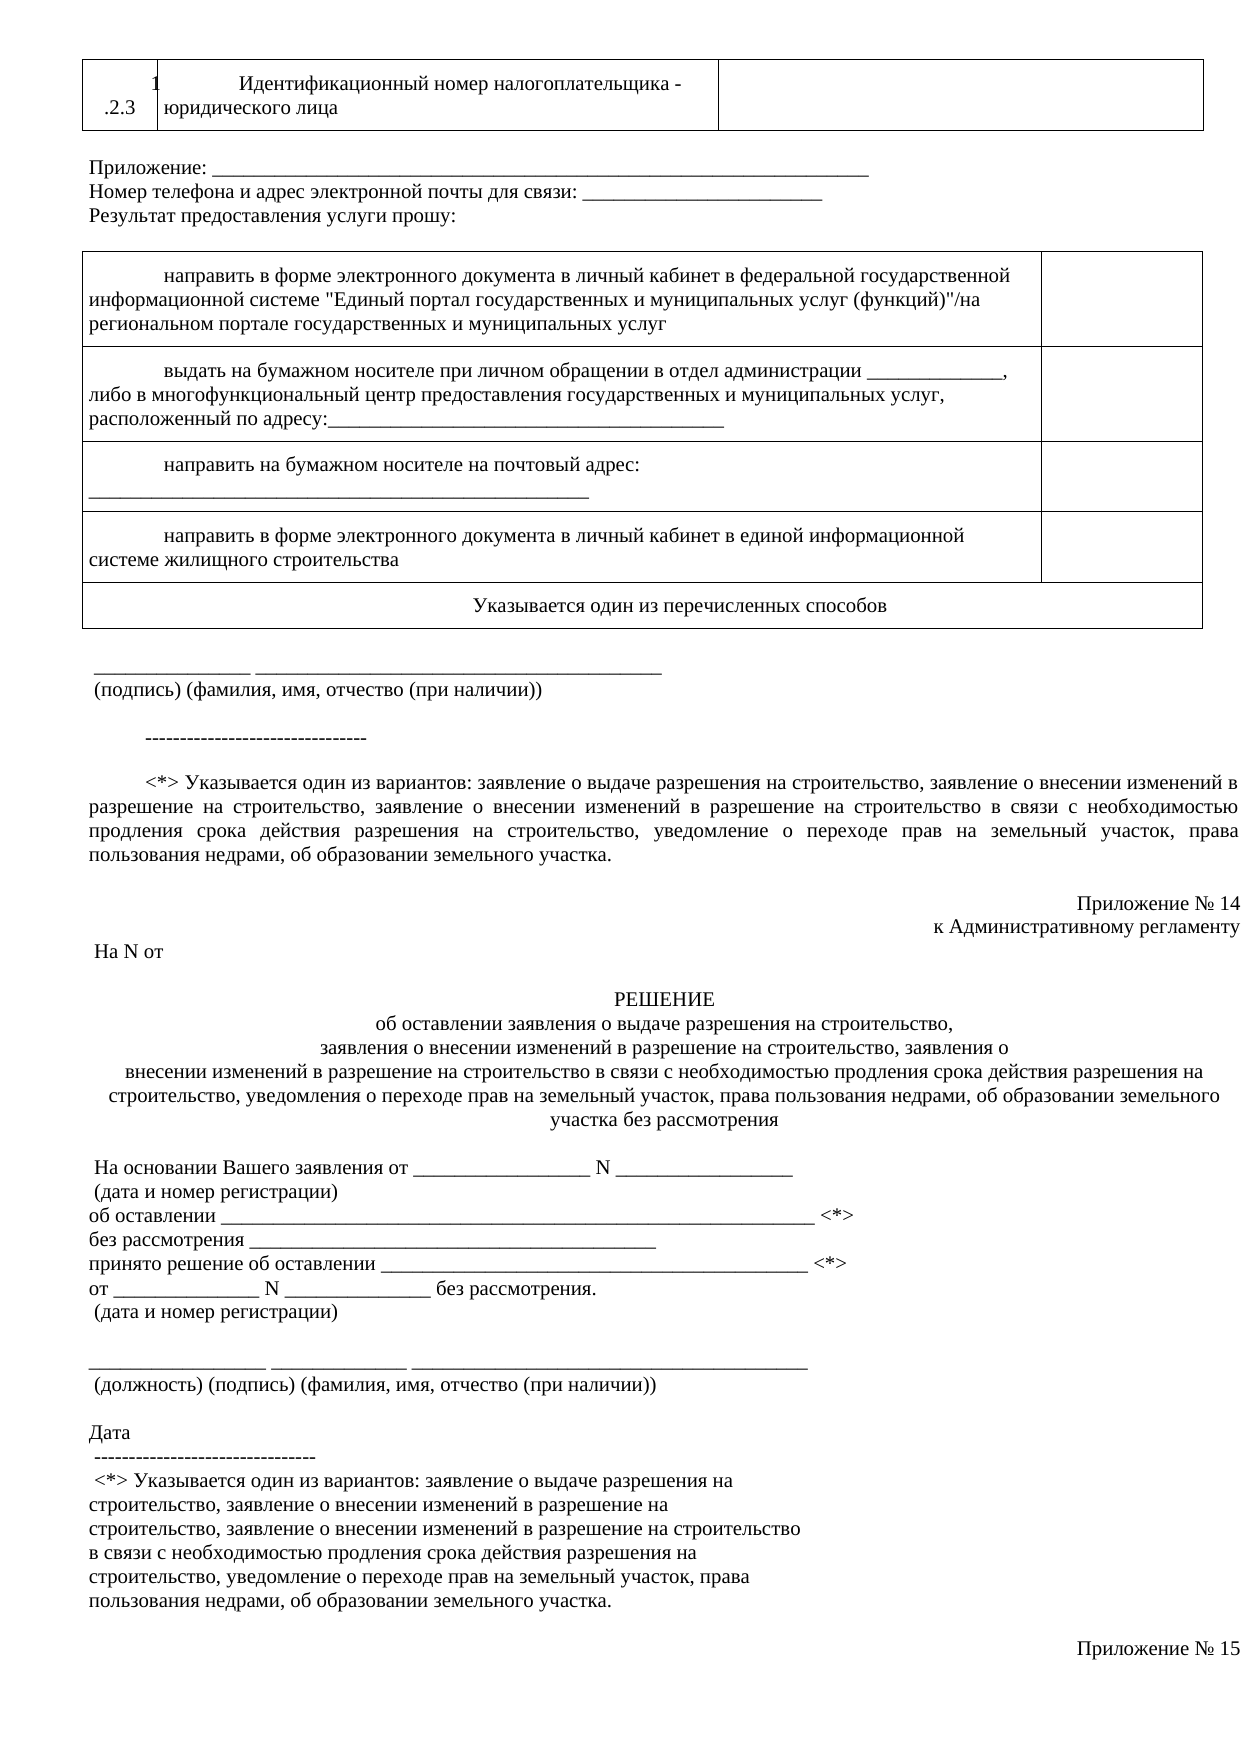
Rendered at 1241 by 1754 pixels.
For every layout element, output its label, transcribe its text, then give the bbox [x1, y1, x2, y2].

text (дата и номер регистрации) [89, 1299, 1240, 1323]
text строительство, заявление о внесении изменений в разрешение на [89, 1492, 1240, 1516]
text <*> Указывается один из вариантов: заявление о выдаче разрешения на строительство, заявление о внесении изменений в разрешение на строительство, заявление о внесении изменений в разрешение на строительство в связи с необходимостью продления срока действия разрешения на строительство, уведомление о переходе прав на земельный участок, права пользования недрами, об образовании земельного участка. [89, 770, 1240, 866]
text (подпись) (фамилия, имя, отчество (при наличии)) [89, 677, 1240, 701]
table_cell Идентификационный номер налогоплательщика - юридического лица [158, 60, 718, 129]
table_cell [1042, 512, 1202, 582]
table_header [1042, 252, 1202, 346]
table_cell выдать на бумажном носителе при личном обращении в отдел администрации _____________, либо в многофункциональный центр предоставления государственных и муниципальных услуг, расположенный по адресу:______________________________________ [83, 347, 1041, 441]
table_cell [1042, 442, 1202, 511]
text об оставлении _________________________________________________________ <*> [89, 1203, 1240, 1227]
text -------------------------------- [89, 725, 1240, 749]
text об оставлении заявления о выдаче разрешения на строительство, [89, 1011, 1240, 1035]
text внесении изменений в разрешение на строительство в связи с необходимостью продления срока действия разрешения на строительство, уведомления о переходе прав на земельный участок, права пользования недрами, об образовании земельного участка без рассмотрения [89, 1059, 1240, 1131]
text Приложение № 15 [89, 1636, 1240, 1660]
text РЕШЕНИЕ [89, 987, 1240, 1011]
text На основании Вашего заявления от _________________ N _________________ [89, 1155, 1240, 1179]
text <*> Указывается один из вариантов: заявление о выдаче разрешения на [89, 1468, 1240, 1492]
table_cell [1042, 347, 1202, 441]
text принято решение об оставлении _________________________________________ <*> [89, 1251, 1240, 1275]
text _______________ _______________________________________ [89, 653, 1240, 677]
text Дата [89, 1420, 1240, 1444]
text от ______________ N ______________ без рассмотрения. [89, 1275, 1240, 1299]
text строительство, заявление о внесении изменений в разрешение на строительство [89, 1516, 1240, 1540]
table_cell направить на бумажном носителе на почтовый адрес: ________________________________________________ [83, 442, 1041, 511]
text пользования недрами, об образовании земельного участка. [89, 1588, 1240, 1612]
text Результат предоставления услуги прошу: [89, 203, 1240, 227]
text к Административному регламенту [89, 914, 1240, 938]
text На N от [89, 938, 1240, 963]
text без рассмотрения _______________________________________ [89, 1227, 1240, 1251]
text Приложение № 14 [89, 890, 1240, 914]
text -------------------------------- [89, 1444, 1240, 1468]
text в связи с необходимостью продления срока действия разрешения на [89, 1540, 1240, 1564]
text Приложение: _______________________________________________________________ [89, 154, 1240, 179]
text строительство, уведомление о переходе прав на земельный участок, права [89, 1564, 1240, 1588]
text _________________ _____________ ______________________________________ [89, 1348, 1240, 1372]
table_cell [719, 60, 1203, 129]
table_cell Указывается один из перечисленных способов [83, 583, 1202, 628]
table_cell направить в форме электронного документа в личный кабинет в единой информационной системе жилищного строительства [83, 512, 1041, 582]
table_cell 1.2.3 [83, 60, 157, 129]
text заявления о внесении изменений в разрешение на строительство, заявления о [89, 1035, 1240, 1059]
table_header направить в форме электронного документа в личный кабинет в федеральной государственной информационной системе "Единый портал государственных и муниципальных услуг (функций)"/на региональном портале государственных и муниципальных услуг [83, 252, 1041, 346]
text Номер телефона и адрес электронной почты для связи: _______________________ [89, 179, 1240, 203]
text (дата и номер регистрации) [89, 1179, 1240, 1203]
text (должность) (подпись) (фамилия, имя, отчество (при наличии)) [89, 1372, 1240, 1396]
